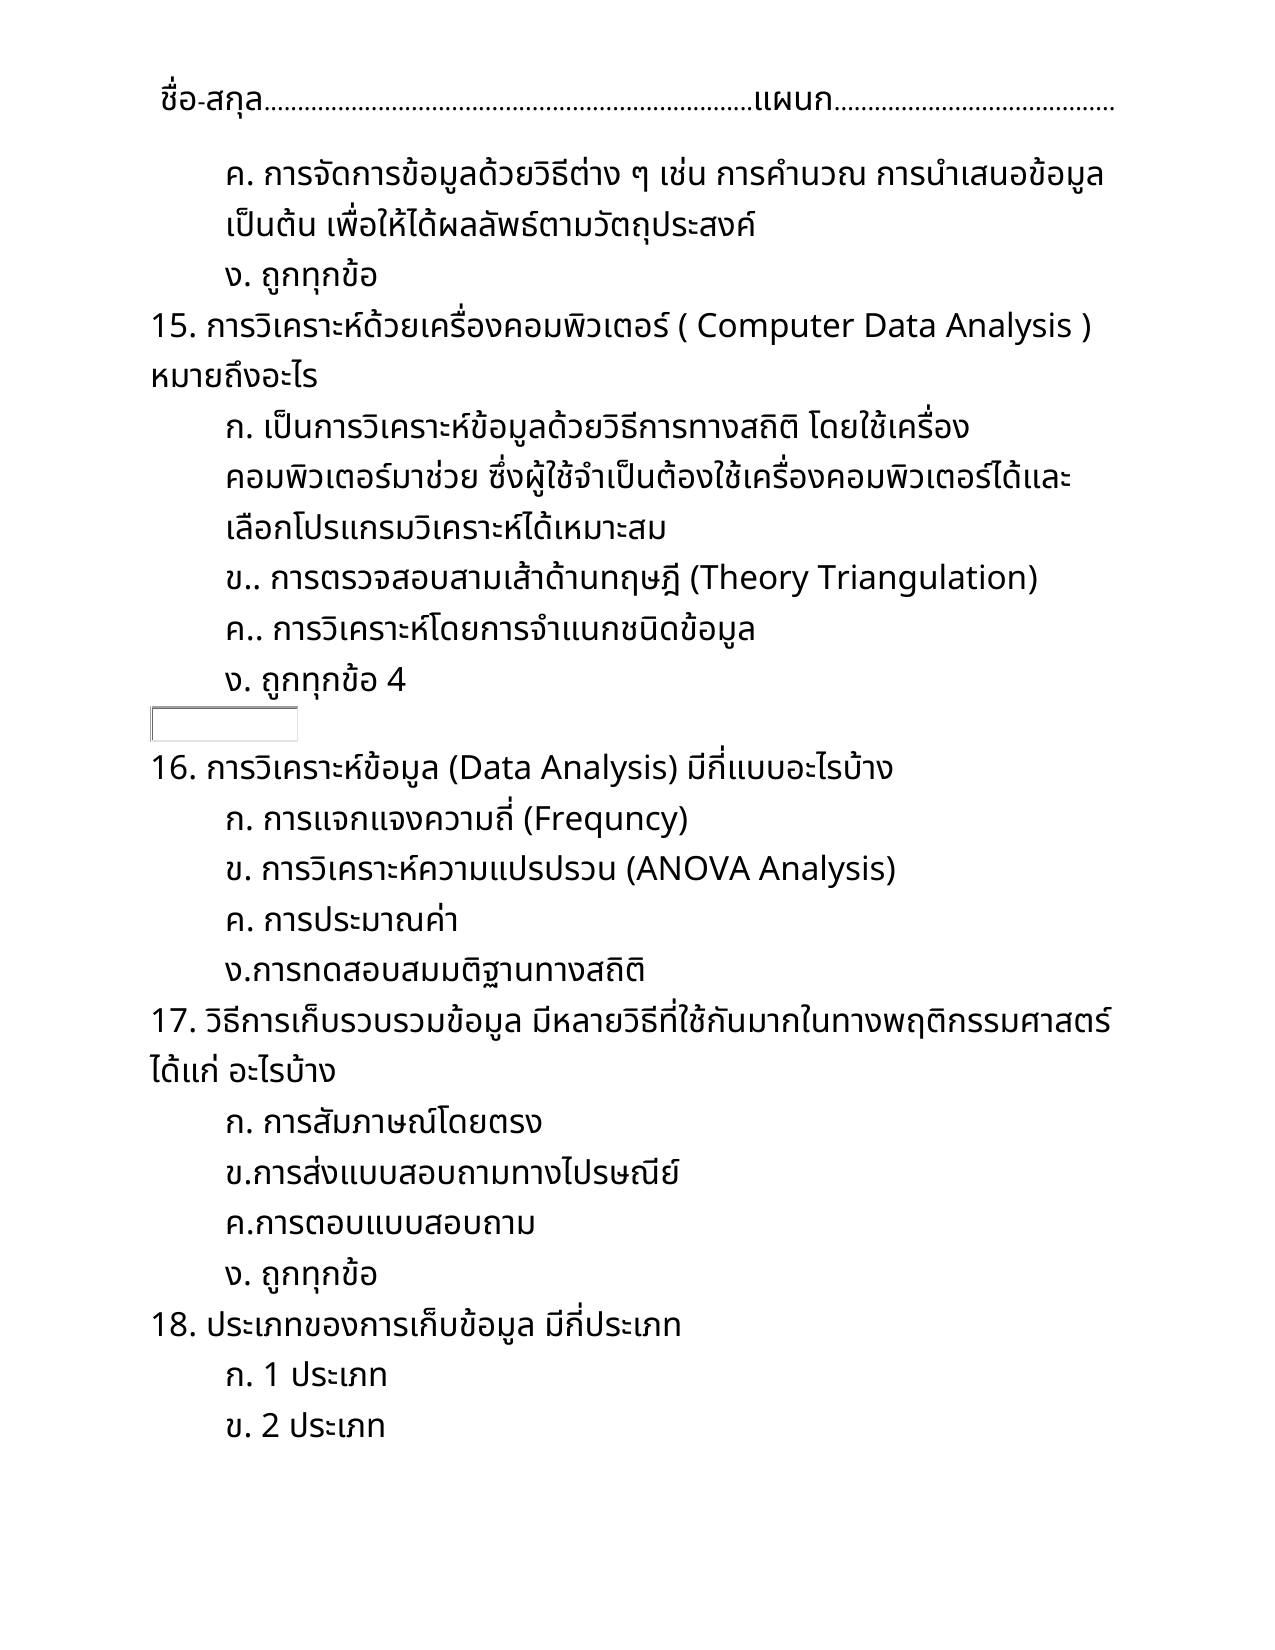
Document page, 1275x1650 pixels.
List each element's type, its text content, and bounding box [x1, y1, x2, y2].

text ง. ถูกทุกข้อ [225, 251, 1125, 302]
text ข. การวิเคราะห์ความแปรปรวน (ANOVA Analysis) [225, 845, 1125, 896]
text 18. ประเภทของการเก็บข้อมูล มีกี่ประเภท [150, 1300, 1125, 1351]
text ข. 2 ประเภท [225, 1402, 1125, 1452]
text 15. การวิเคราะห์ด้วยเครื่องคอมพิวเตอร์ ( Computer Data Analysis ) หมายถึงอะไร [150, 302, 1125, 403]
text ก. การแจกแจงความถี่ (Frequncy) [225, 794, 1125, 845]
text ข.การส่งแบบสอบถามทางไปรษณีย์ [225, 1148, 1125, 1199]
text ง.การทดสอบสมมติฐานทางสถิติ [225, 946, 1125, 997]
text 17. วิธีการเก็บรวบรวมข้อมูล มีหลายวิธีที่ใช้กันมากในทางพฤติกรรมศาสตร์ ได้แก่ อะไรบ้าง [150, 997, 1125, 1098]
text 16. การวิเคราะห์ข้อมูล (Data Analysis) มีกี่แบบอะไรบ้าง [150, 744, 1125, 794]
text ค. การจัดการข้อมูลด้วยวิธีต่าง ๆ เช่น การคำนวณ การนำเสนอข้อมูล เป็นต้น เพื่อให้ได้ผลลัพธ์ตามวัตถุประสงค์ [225, 150, 1125, 251]
text ก. 1 ประเภท [225, 1351, 1125, 1402]
text ข.. การตรวจสอบสามเส้าด้านทฤษฎี (Theory Triangulation) [225, 554, 1125, 605]
text ก. การสัมภาษณ์โดยตรง [225, 1098, 1125, 1148]
text ค.. การวิเคราะห์โดยการจำแนกชนิดข้อมูล [225, 605, 1125, 655]
text ง. ถูกทุกข้อ [225, 1250, 1125, 1300]
text ค. การประมาณค่า [225, 896, 1125, 946]
text ง. ถูกทุกข้อ 4 [225, 655, 1125, 706]
text ก. เป็นการวิเคราะห์ข้อมูลด้วยวิธีการทางสถิติ โดยใช้เครื่องคอมพิวเตอร์มาช่วย ซึ่งผู้ใช้จำเป็นต้องใช้เครื่องคอมพิวเตอร์ได้และเลือกโปรแกรมวิเคราะห์ได้เหมาะสม [225, 403, 1125, 554]
text ค.การตอบแบบสอบถาม [225, 1199, 1125, 1250]
